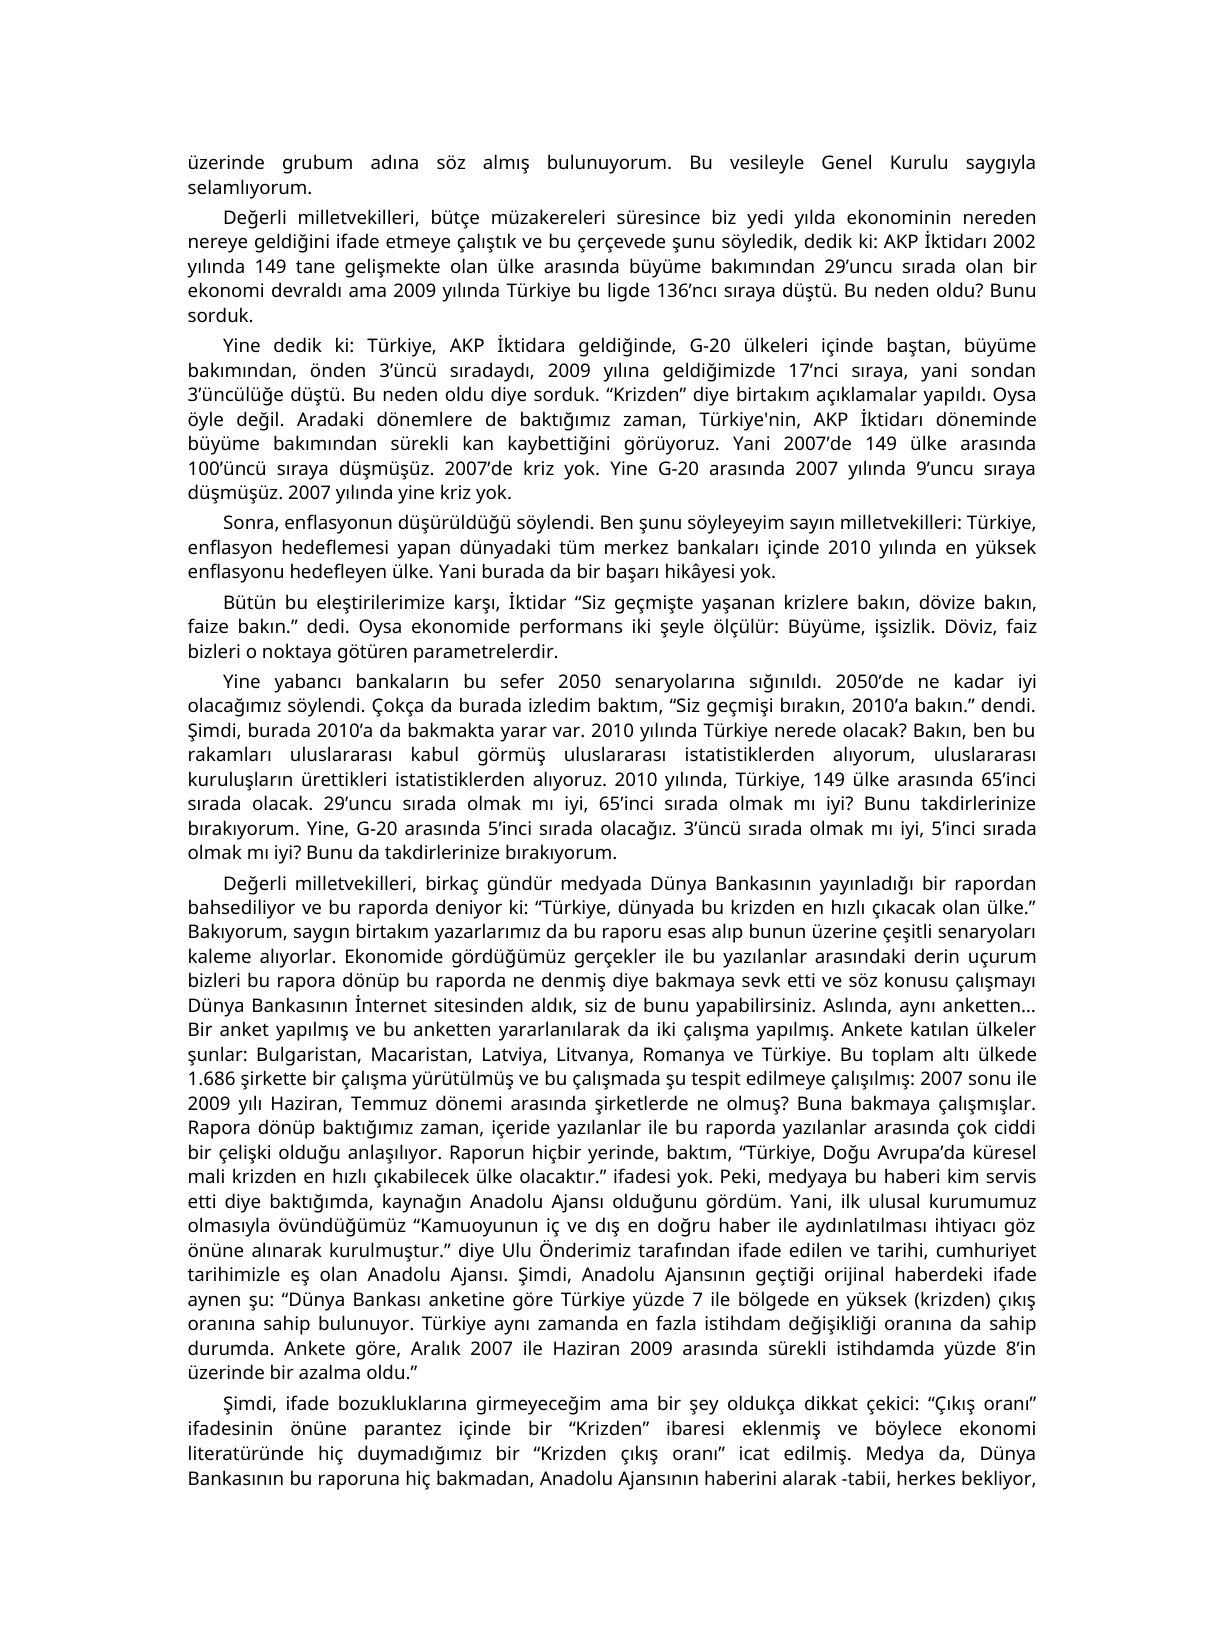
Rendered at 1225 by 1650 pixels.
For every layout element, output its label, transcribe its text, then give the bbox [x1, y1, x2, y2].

text Yine yabancı bankaların bu sefer 2050 senaryolarına sığınıldı. 2050’de ne kadar iyi olacağımız söylendi. Çokça da burada izledim baktım, “Siz geçmişi bırakın, 2010’a bakın.” dendi. Şimdi, burada 2010’a da bakmakta yarar var. 2010 yılında Türkiye nerede olacak? Bakın, ben bu rakamları uluslararası kabul görmüş uluslararası istatistiklerden alıyorum, uluslararası kuruluşların ürettikleri istatistiklerden alıyoruz. 2010 yılında, Türkiye, 149 ülke arasında 65’inci sırada olacak. 29’uncu sırada olmak mı iyi, 65’inci sırada olmak mı iyi? Bunu takdirlerinize bırakıyorum. Yine, G-20 arasında 5’inci sırada olacağız. 3’üncü sırada olmak mı iyi, 5’inci sırada olmak mı iyi? Bunu da takdirlerinize bırakıyorum. [187, 669, 1037, 864]
text Değerli milletvekilleri, bütçe müzakereleri süresince biz yedi yılda ekonominin nereden nereye geldiğini ifade etmeye çalıştık ve bu çerçevede şunu söyledik, dedik ki: AKP İktidarı 2002 yılında 149 tane gelişmekte olan ülke arasında büyüme bakımından 29’uncu sırada olan bir ekonomi devraldı ama 2009 yılında Türkiye bu ligde 136’ncı sıraya düştü. Bu neden oldu? Bunu sorduk. [187, 205, 1037, 327]
text Değerli milletvekilleri, birkaç gündür medyada Dünya Bankasının yayınladığı bir rapordan bahsediliyor ve bu raporda deniyor ki: “Türkiye, dünyada bu krizden en hızlı çıkacak olan ülke.” Bakıyorum, saygın birtakım yazarlarımız da bu raporu esas alıp bunun üzerine çeşitli senaryoları kaleme alıyorlar. Ekonomide gördüğümüz gerçekler ile bu yazılanlar arasındaki derin uçurum bizleri bu rapora dönüp bu raporda ne denmiş diye bakmaya sevk etti ve söz konusu çalışmayı Dünya Bankasının İnternet sitesinden aldık, siz de bunu yapabilirsiniz. Aslında, aynı anketten… Bir anket yapılmış ve bu anketten yararlanılarak da iki çalışma yapılmış. Ankete katılan ülkeler şunlar: Bulgaristan, Macaristan, Latviya, Litvanya, Romanya ve Türkiye. Bu toplam altı ülkede 1.686 şirkette bir çalışma yürütülmüş ve bu çalışmada şu tespit edilmeye çalışılmış: 2007 sonu ile 2009 yılı Haziran, Temmuz dönemi arasında şirketlerde ne olmuş? Buna bakmaya çalışmışlar. Rapora dönüp baktığımız zaman, içeride yazılanlar ile bu raporda yazılanlar arasında çok ciddi bir çelişki olduğu anlaşılıyor. Raporun hiçbir yerinde, baktım, “Türkiye, Doğu Avrupa’da küresel mali krizden en hızlı çıkabilecek ülke olacaktır.” ifadesi yok. Peki, medyaya bu haberi kim servis etti diye baktığımda, kaynağın Anadolu Ajansı olduğunu gördüm. Yani, ilk ulusal kurumumuz olmasıyla övündüğümüz “Kamuoyunun iç ve dış en doğru haber ile aydınlatılması ihtiyacı göz önüne alınarak kurulmuştur.” diye Ulu Önderimiz tarafından ifade edilen ve tarihi, cumhuriyet tarihimizle eş olan Anadolu Ajansı. Şimdi, Anadolu Ajansının geçtiği orijinal haberdeki ifade aynen şu: “Dünya Bankası anketine göre Türkiye yüzde 7 ile bölgede en yüksek (krizden) çıkış oranına sahip bulunuyor. Türkiye aynı zamanda en fazla istihdam değişikliği oranına da sahip durumda. Ankete göre, Aralık 2007 ile Haziran 2009 arasında sürekli istihdamda yüzde 8’in üzerinde bir azalma oldu.” [187, 870, 1037, 1384]
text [187, 150, 1037, 199]
text Sonra, enflasyonun düşürüldüğü söylendi. Ben şunu söyleyeyim sayın milletvekilleri: Türkiye, enflasyon hedeflemesi yapan dünyadaki tüm merkez bankaları içinde 2010 yılında en yüksek enflasyonu hedefleyen ülke. Yani burada da bir başarı hikâyesi yok. [187, 510, 1037, 584]
text Yine dedik ki: Türkiye, AKP İktidara geldiğinde, G-20 ülkeleri içinde baştan, büyüme bakımından, önden 3’üncü sıradaydı, 2009 yılına geldiğimizde 17’nci sıraya, yani sondan 3’üncülüğe düştü. Bu neden oldu diye sorduk. “Krizden” diye birtakım açıklamalar yapıldı. Oysa öyle değil. Aradaki dönemlere de baktığımız zaman, Türkiye'nin, AKP İktidarı döneminde büyüme bakımından sürekli kan kaybettiğini görüyoruz. Yani 2007’de 149 ülke arasında 100’üncü sıraya düşmüşüz. 2007’de kriz yok. Yine G-20 arasında 2007 yılında 9’uncu sıraya düşmüşüz. 2007 yılında yine kriz yok. [187, 333, 1037, 504]
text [187, 1390, 1037, 1490]
text Bütün bu eleştirilerimize karşı, İktidar “Siz geçmişte yaşanan krizlere bakın, dövize bakın, faize bakın.” dedi. Oysa ekonomide performans iki şeyle ölçülür: Büyüme, işsizlik. Döviz, faiz bizleri o noktaya götüren parametrelerdir. [187, 589, 1037, 663]
